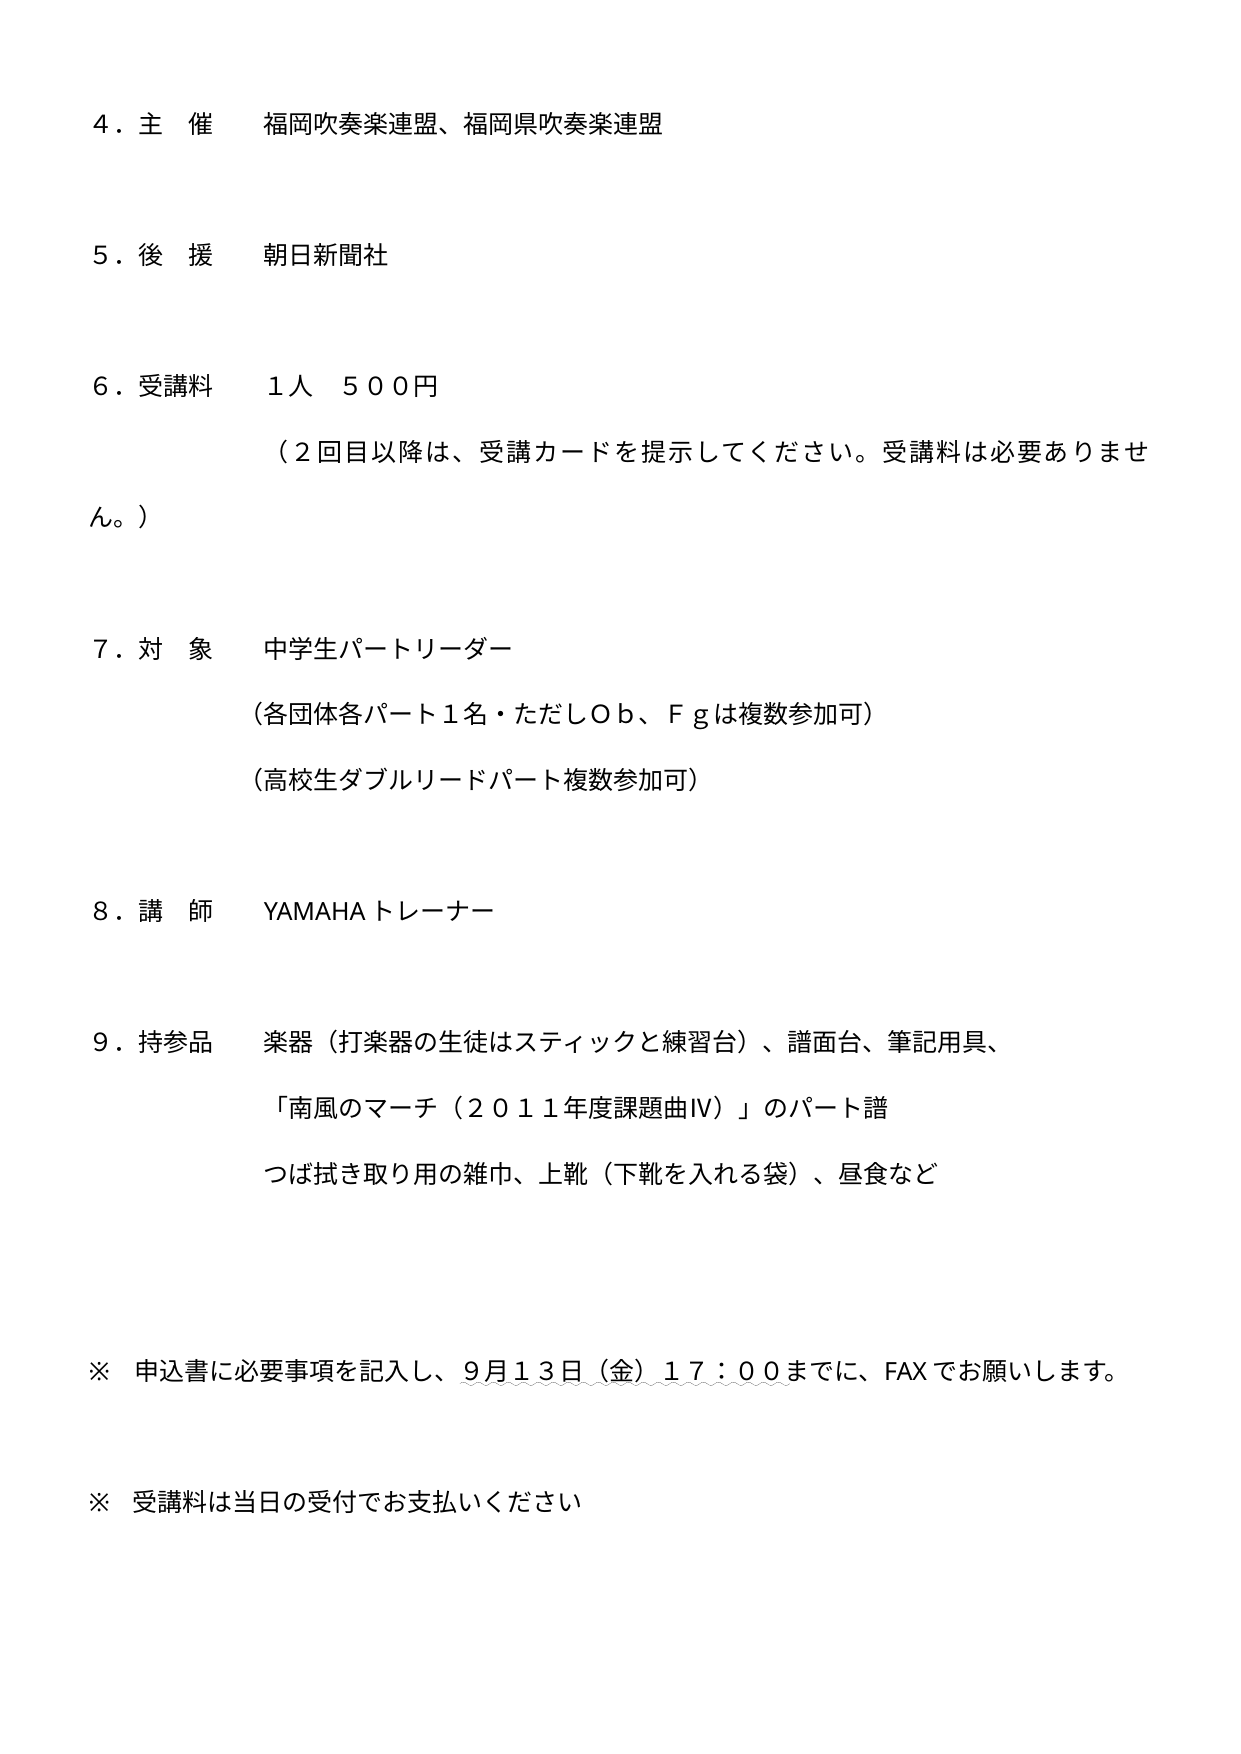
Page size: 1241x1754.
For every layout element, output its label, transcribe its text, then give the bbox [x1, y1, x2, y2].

text （高校生ダブルリードパート複数参加可） [89, 746, 1152, 811]
text ４．主 催 福岡吹奏楽連盟、福岡県吹奏楽連盟 [89, 89, 1152, 155]
text ※ 申込書に必要事項を記入し、９月１３日（金）１７：００までに、FAXでお願いします。 [89, 1336, 1152, 1402]
text ９．持参品 楽器（打楽器の生徒はスティックと練習台）、譜面台、筆記用具、 [89, 1008, 1152, 1074]
text 「南風のマーチ（２０１１年度課題曲Ⅳ）」のパート譜 [89, 1074, 1152, 1139]
text ５．後 援 朝日新聞社 [89, 221, 1152, 286]
text つば拭き取り用の雑巾、上靴（下靴を入れる袋）、昼食など [89, 1139, 1152, 1205]
text ８．講 師 YAMAHAトレーナー [89, 877, 1152, 943]
list 受講料は当日の受付でお支払いください [89, 1468, 1152, 1533]
text （２回目以降は、受講カードを提示してください。受講料は必要ありません。） [89, 418, 1152, 549]
text ６．受講料 １人 ５００円 [89, 352, 1152, 418]
text （各団体各パート１名・ただしＯｂ、Ｆｇは複数参加可） [89, 680, 1152, 746]
text ７．対 象 中学生パートリーダー [89, 614, 1152, 680]
